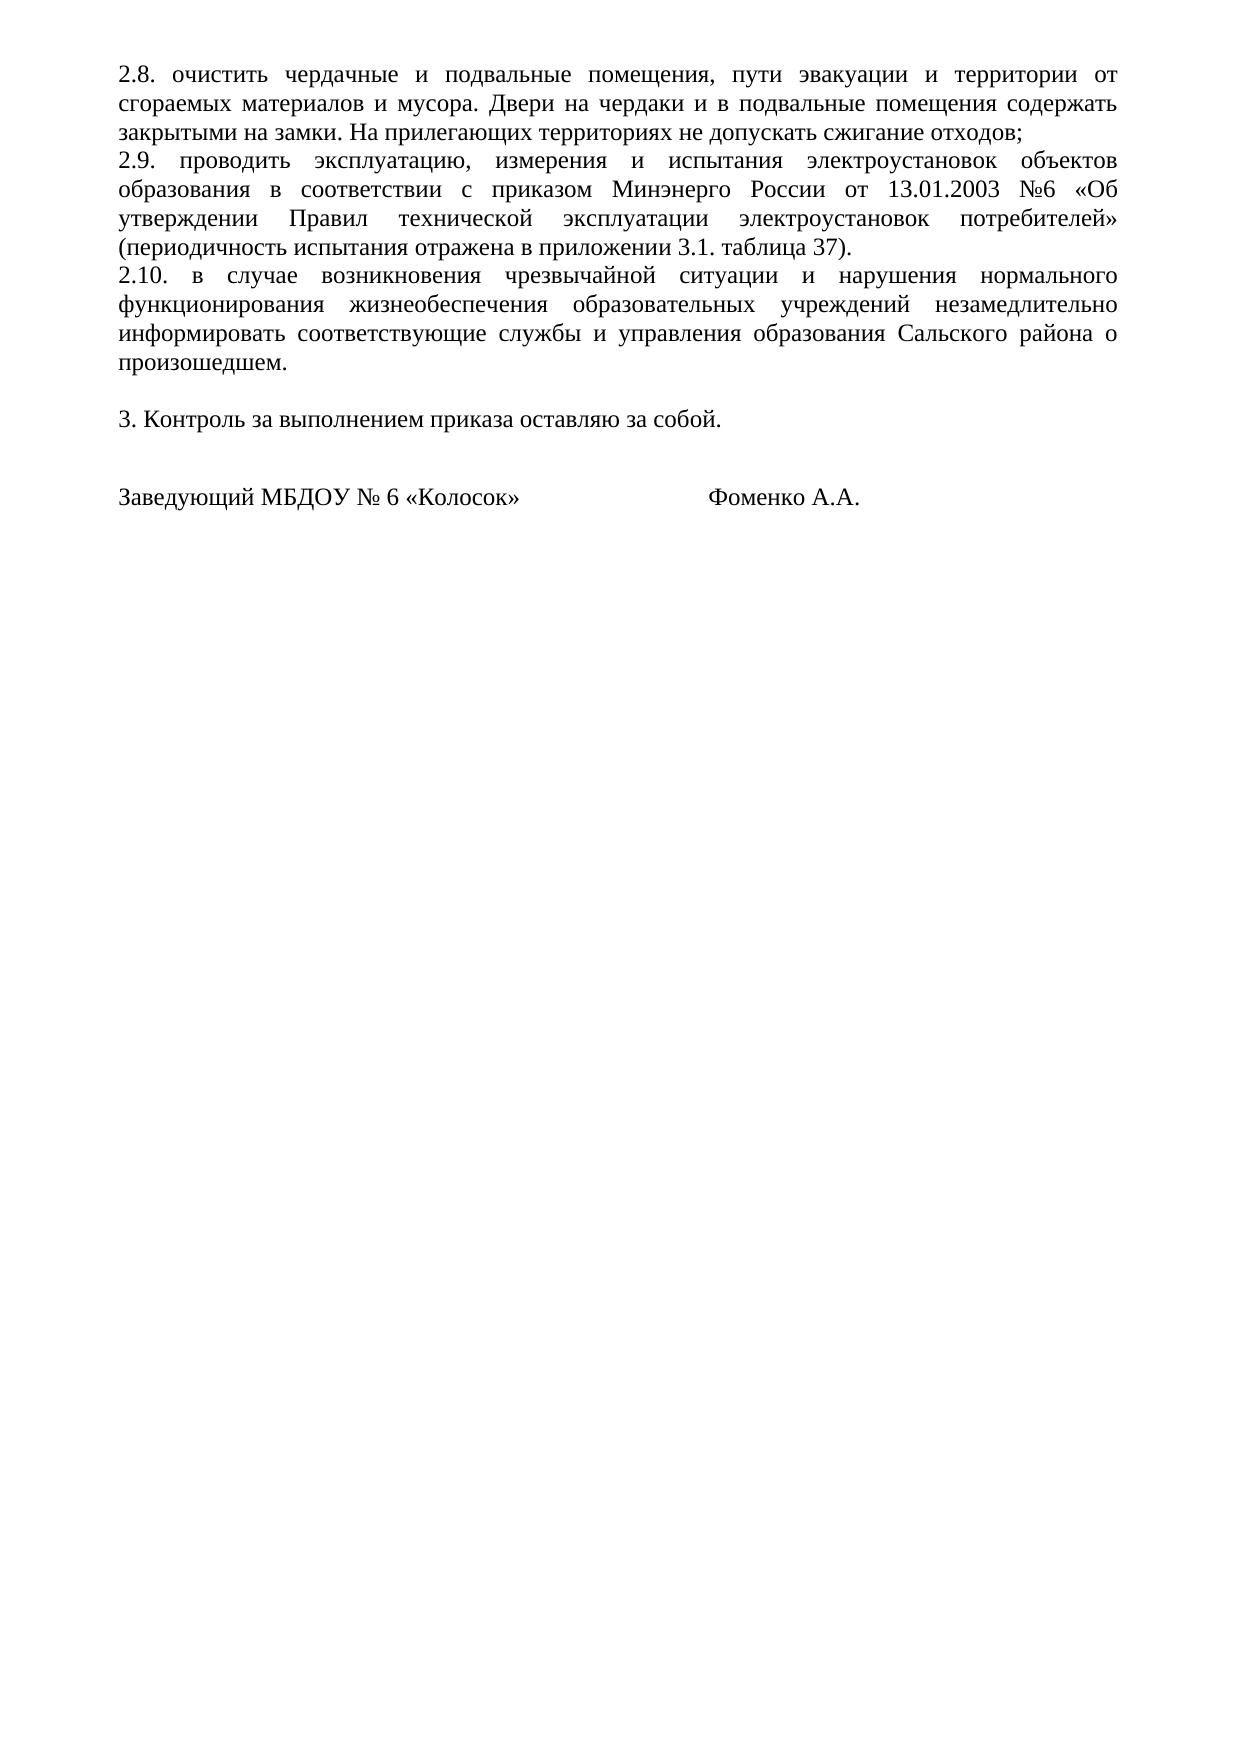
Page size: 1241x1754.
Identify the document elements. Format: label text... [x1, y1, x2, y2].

text 2.9. проводить эксплуатацию, измерения и испытания электроустановок объектов образования в соответствии с приказом Минэнерго России от 13.01.2003 №6 «Об утверждении Правил технической эксплуатации электроустановок потребителей» (периодичность испытания отражена в приложении 3.1. таблица 37). [118, 145, 1118, 260]
text 3. Контроль за выполнением приказа оставляю за собой. [118, 404, 1181, 433]
text Заведующий МБДОУ № 6 «Колосок» Фоменко А.А. [118, 482, 1181, 511]
text 2.8. очистить чердачные и подвальные помещения, пути эвакуации и территории от сгораемых материалов и мусора. Двери на чердаки и в подвальные помещения содержать закрытыми на замки. На прилегающих территориях не допускать сжигание отходов; [118, 59, 1118, 145]
text 2.10. в случае возникновения чрезвычайной ситуации и нарушения нормального функционирования жизнеобеспечения образовательных учреждений незамедлительно информировать соответствующие службы и управления образования Сальского района о произошедшем. [118, 260, 1118, 375]
